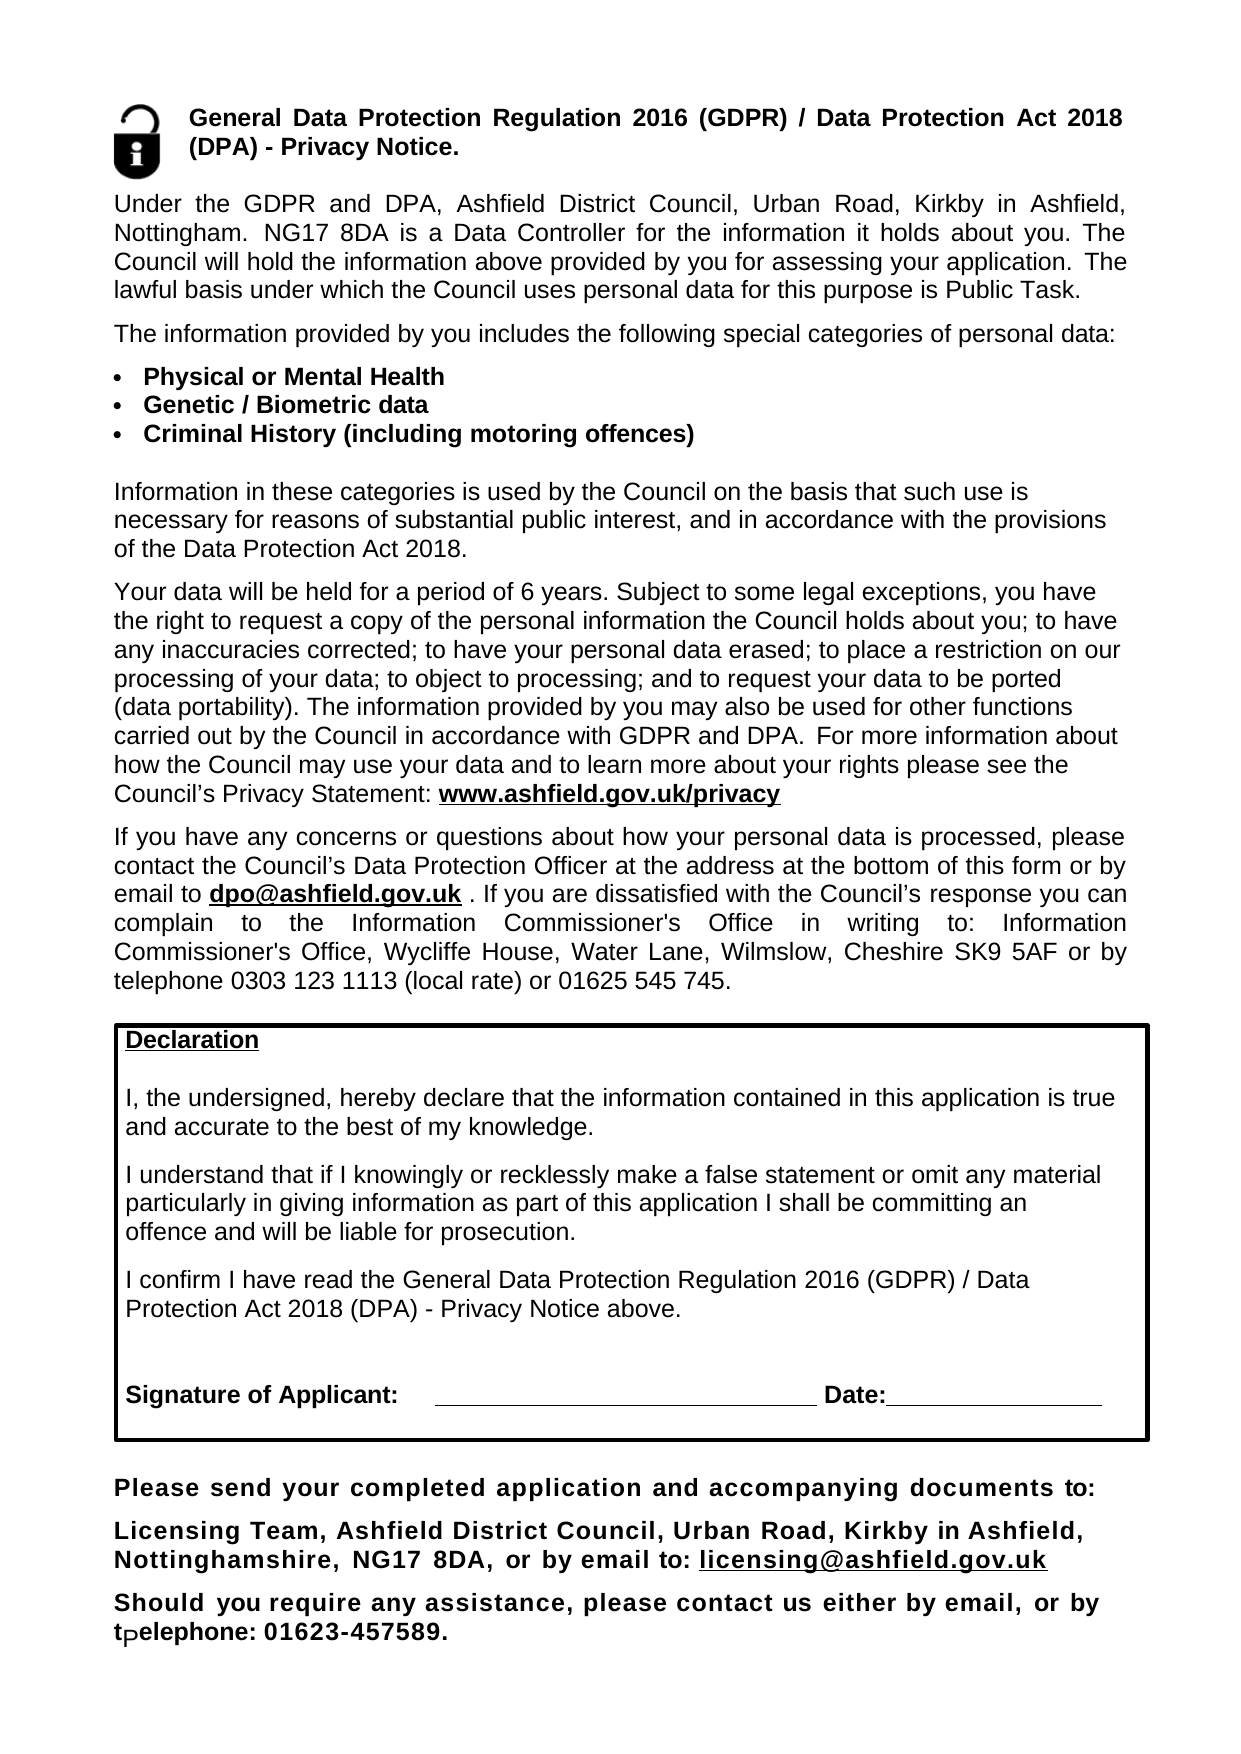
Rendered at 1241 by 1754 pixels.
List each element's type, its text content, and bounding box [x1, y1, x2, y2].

picture [113, 104, 161, 180]
text The information provided by you includes the following special categories of personal data: [114, 318, 1181, 347]
text General Data Protection Regulation 2016 (GDPR) / Data Protection Act 2018 (DPA) - Privacy Notice. [189, 103, 1153, 161]
text Your data will be held for a period of 6 years. Subject to some legal exceptions, you have the right to request a copy of the personal information the Council holds about you; to have any inaccuracies corrected; to have your personal data erased; to place a restriction on our processing of your data; to object to processing; and to request your data to be ported (data portability). The information provided by you may also be used for other functions carried out by the Council in accordance with GDPR and DPA. For more information about how the Council may use your data and to learn more about your rights please see the Council’s Privacy Statement: www.ashfield.gov.uk/privacy [114, 577, 1121, 807]
text Under the GDPR and DPA, Ashfield District Council, Urban Road, Kirkby in Ashfield, Nottingham. NG17 8DA is a Data Controller for the information it holds about you. The Council will hold the information above provided by you for assessing your application. The lawful basis under which the Council uses personal data for this purpose is Public Task. [114, 189, 1127, 304]
list Genetic / Biometric data [114, 391, 1181, 419]
text Please send your completed application and accompanying documents to: [114, 1473, 1181, 1502]
text Licensing Team, Ashfield District Council, Urban Road, Kirkby in Ashfield, Nottinghamshire, NG17 8DA, or by email to: licensing@ashfield.gov.uk [114, 1516, 1153, 1574]
text Information in these categories is used by the Council on the basis that such use is necessary for reasons of substantial public interest, and in accordance with the provisions of the Data Protection Act 2018. [114, 477, 1121, 563]
list Criminal History (including motoring offences) [114, 419, 1181, 448]
text Should you require any assistance, please contact us either by email, or by tPelephone: 01623-457589. [114, 1588, 1153, 1653]
list Physical or Mental Health [114, 362, 1181, 391]
text If you have any concerns or questions about how your personal data is processed, please contact the Council’s Data Protection Officer at the address at the bottom of this form or by email to dpo@ashfield.gov.uk . If you are dissatisfied with the Council’s response you can complain to the Information Commissioner's Office in writing to: Information Commissioner's Office, Wycliffe House, Water Lane, Wilmslow, Cheshire SK9 5AF or by telephone 0303 123 1113 (local rate) or 01625 545 745. [114, 822, 1127, 994]
